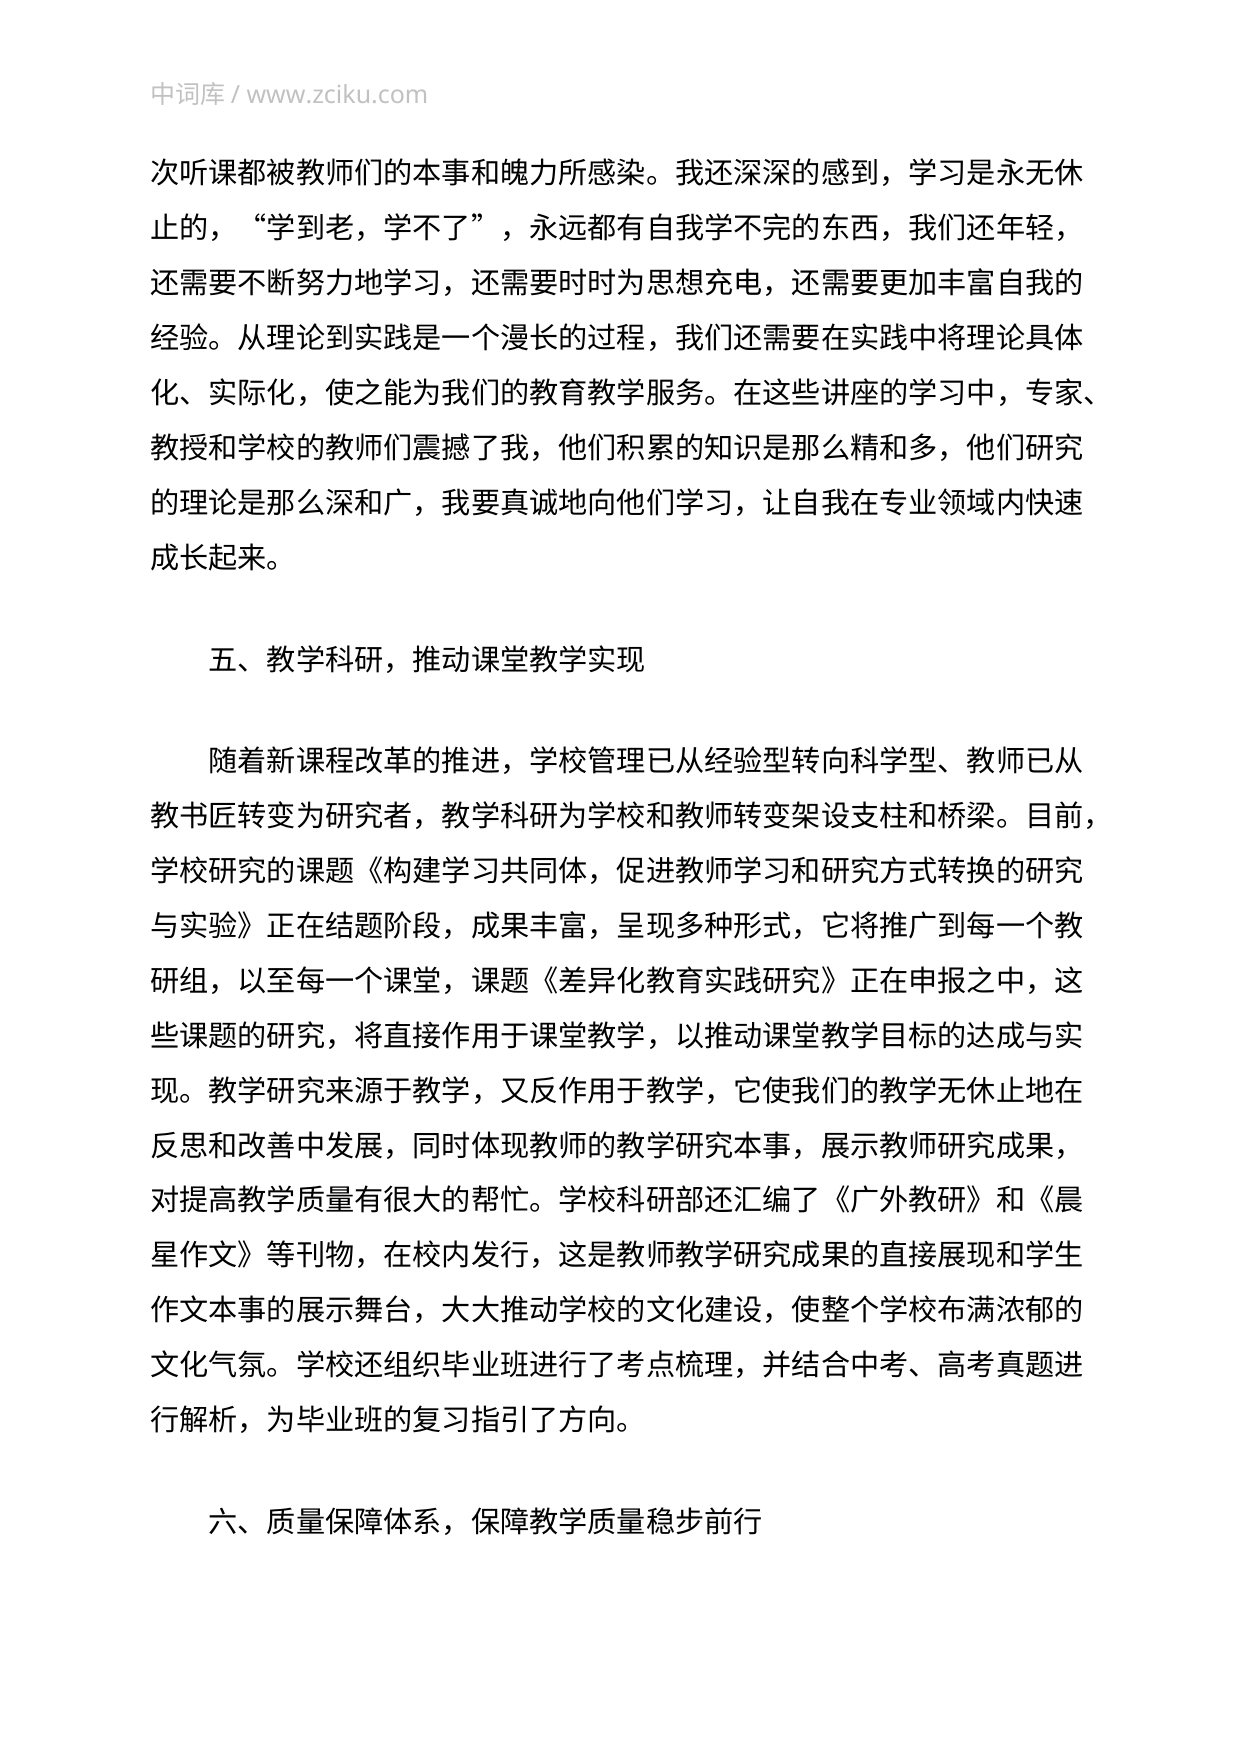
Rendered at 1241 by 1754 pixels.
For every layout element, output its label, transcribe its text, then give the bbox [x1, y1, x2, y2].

text 五、教学科研，推动课堂教学实现 [150, 636, 1090, 678]
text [150, 150, 1090, 577]
text 随着新课程改革的推进，学校管理已从经验型转向科学型、教师已从教书匠转变为研究者，教学科研为学校和教师转变架设支柱和桥梁。目前，学校研究的课题《构建学习共同体，促进教师学习和研究方式转换的研究与实验》正在结题阶段，成果丰富，呈现多种形式，它将推广到每一个教研组，以至每一个课堂，课题《差异化教育实践研究》正在申报之中，这些课题的研究，将直接作用于课堂教学，以推动课堂教学目标的达成与实现。教学研究来源于教学，又反作用于教学，它使我们的教学无休止地在反思和改善中发展，同时体现教师的教学研究本事，展示教师研究成果，对提高教学质量有很大的帮忙。学校科研部还汇编了《广外教研》和《晨星作文》等刊物，在校内发行，这是教师教学研究成果的直接展现和学生作文本事的展示舞台，大大推动学校的文化建设，使整个学校布满浓郁的文化气氛。学校还组织毕业班进行了考点梳理，并结合中考、高考真题进行解析，为毕业班的复习指引了方向。 [150, 738, 1090, 1439]
text 六、质量保障体系，保障教学质量稳步前行 [150, 1498, 1090, 1541]
